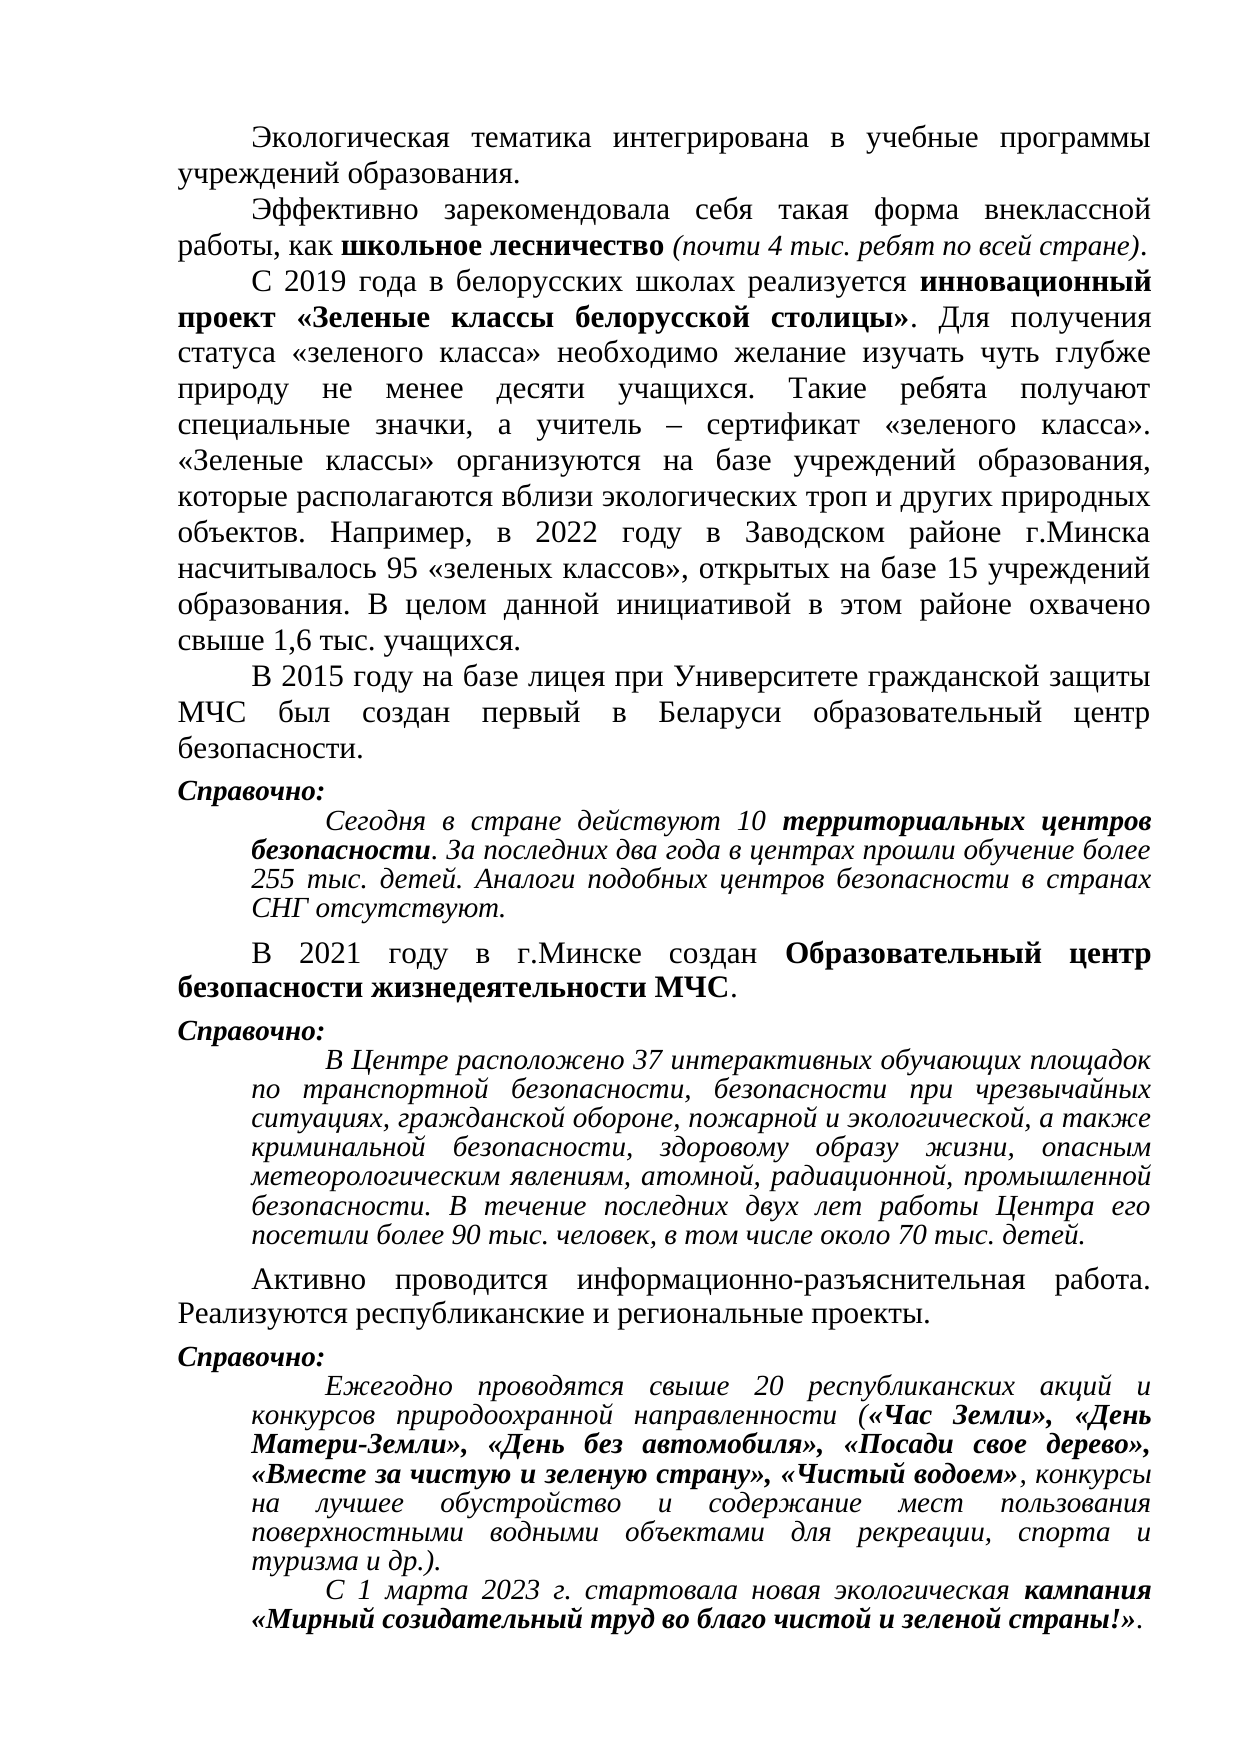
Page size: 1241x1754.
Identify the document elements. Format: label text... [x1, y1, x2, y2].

text Эффективно зарекомендовала себя такая форма внеклассной работы, как школьное лесничество (почти 4 тыс. ребят по всей стране). [177, 190, 1152, 262]
text С 2019 года в белорусских школах реализуется инновационный проект «Зеленые классы белорусской столицы». Для получения статуса «зеленого класса» необходимо желание изучать чуть глубже природу не менее десяти учащихся. Такие ребята получают специальные значки, а учитель – сертификат «зеленого класса». «Зеленые классы» организуются на базе учреждений образования, которые располагаются вблизи экологических троп и других природных объектов. Например, в 2022 году в Заводском районе г.Минска насчитывалось 95 «зеленых классов», открытых на базе 15 учреждений образования. В целом данной инициативой в этом районе охвачено свыше 1,6 тыс. учащихся. [177, 262, 1152, 657]
text В 2015 году на базе лицея при Университете гражданской защиты МЧС был создан первый в Беларуси образовательный центр безопасности. [177, 657, 1152, 765]
text С 1 марта 2023 г. стартовала новая экологическая кампания «Мирный созидательный труд во благо чистой и зеленой страны!». [251, 1576, 1152, 1635]
text В 2021 году в г.Минске создан Образовательный центр безопасности жизнедеятельности МЧС. [177, 936, 1152, 1004]
text Активно проводится информационно-разъяснительная работа. Реализуются республиканские и региональные проекты. [177, 1262, 1152, 1331]
text Справочно: [177, 777, 1152, 807]
text Справочно: [177, 1343, 1152, 1372]
text Ежегодно проводятся свыше 20 республиканских акций и конкурсов природоохранной направленности («Час Земли», «День Матери-Земли», «День без автомобиля», «Посади свое дерево», «Вместе за чистую и зеленую страну», «Чистый водоем», конкурсы на лучшее обустройство и содержание мест пользования поверхностными водными объектами для рекреации, спорта и туризма и др.). [251, 1372, 1152, 1576]
text Экологическая тематика интегрирована в учебные программы учреждений образования. [177, 118, 1152, 190]
text В Центре расположено 37 интерактивных обучающих площадок по транспортной безопасности, безопасности при чрезвычайных ситуациях, гражданской обороне, пожарной и экологической, а также криминальной безопасности, здоровому образу жизни, опасным метеорологическим явлениям, атомной, радиационной, промышленной безопасности. В течение последних двух лет работы Центра его посетили более 90 тыс. человек, в том числе около 70 тыс. детей. [251, 1046, 1152, 1250]
text Справочно: [177, 1017, 1152, 1046]
text Сегодня в стране действуют 10 территориальных центров безопасности. За последних два года в центрах прошли обучение более 255 тыс. детей. Аналоги подобных центров безопасности в странах СНГ отсутствуют. [251, 807, 1152, 923]
